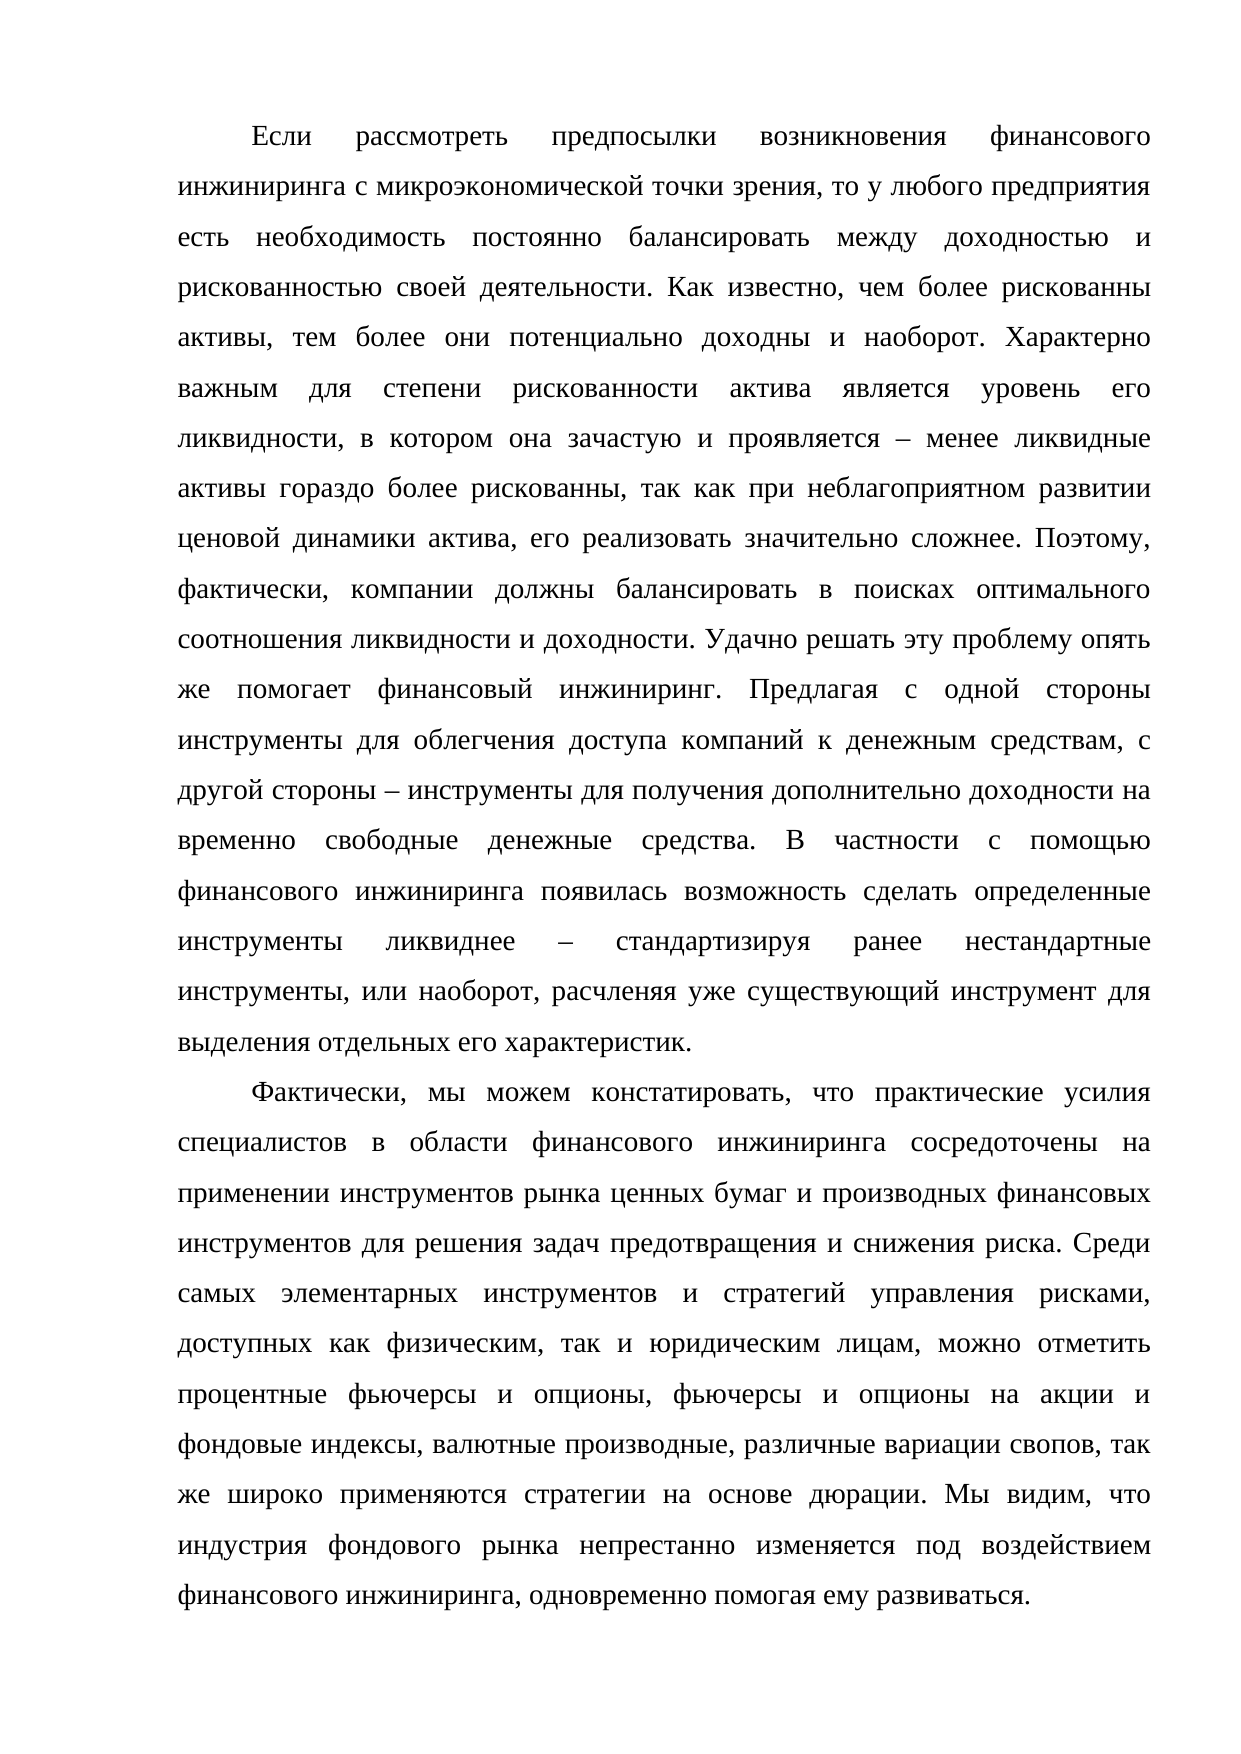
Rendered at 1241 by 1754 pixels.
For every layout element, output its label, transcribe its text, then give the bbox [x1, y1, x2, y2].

text Если рассмотреть предпосылки возникновения финансового инжиниринга с микроэкономической точки зрения, то у любого предприятия есть необходимость постоянно балансировать между доходностью и рискованностью своей деятельности. Как известно, чем более рискованны активы, тем более они потенциально доходны и наоборот. Характерно важным для степени рискованности актива является уровень его ликвидности, в котором она зачастую и проявляется – менее ликвидные активы гораздо более рискованны, так как при неблагоприятном развитии ценовой динамики актива, его реализовать значительно сложнее. Поэтому, фактически, компании должны балансировать в поисках оптимального соотношения ликвидности и доходности. Удачно решать эту проблему опять же помогает финансовый инжиниринг. Предлагая с одной стороны инструменты для облегчения доступа компаний к денежным средствам, с другой стороны – инструменты для получения дополнительно доходности на временно свободные денежные средства. В частности с помощью финансового инжиниринга появилась возможность сделать определенные инструменты ликвиднее – стандартизируя ранее нестандартные инструменты, или наоборот, расчленяя уже существующий инструмент для выделения отдельных его характеристик. [177, 118, 1152, 1057]
text Фактически, мы можем констатировать, что практические усилия специалистов в области финансового инжиниринга сосредоточены на применении инструментов рынка ценных бумаг и производных финансовых инструментов для решения задач предотвращения и снижения риска. Среди самых элементарных инструментов и стратегий управления рисками, доступных как физическим, так и юридическим лицам, можно отметить процентные фьючерсы и опционы, фьючерсы и опционы на акции и фондовые индексы, валютные производные, различные вариации свопов, так же широко применяются стратегии на основе дюрации. Мы видим, что индустрия фондового рынка непрестанно изменяется под воздействием финансового инжиниринга, одновременно помогая ему развиваться. [177, 1074, 1152, 1611]
